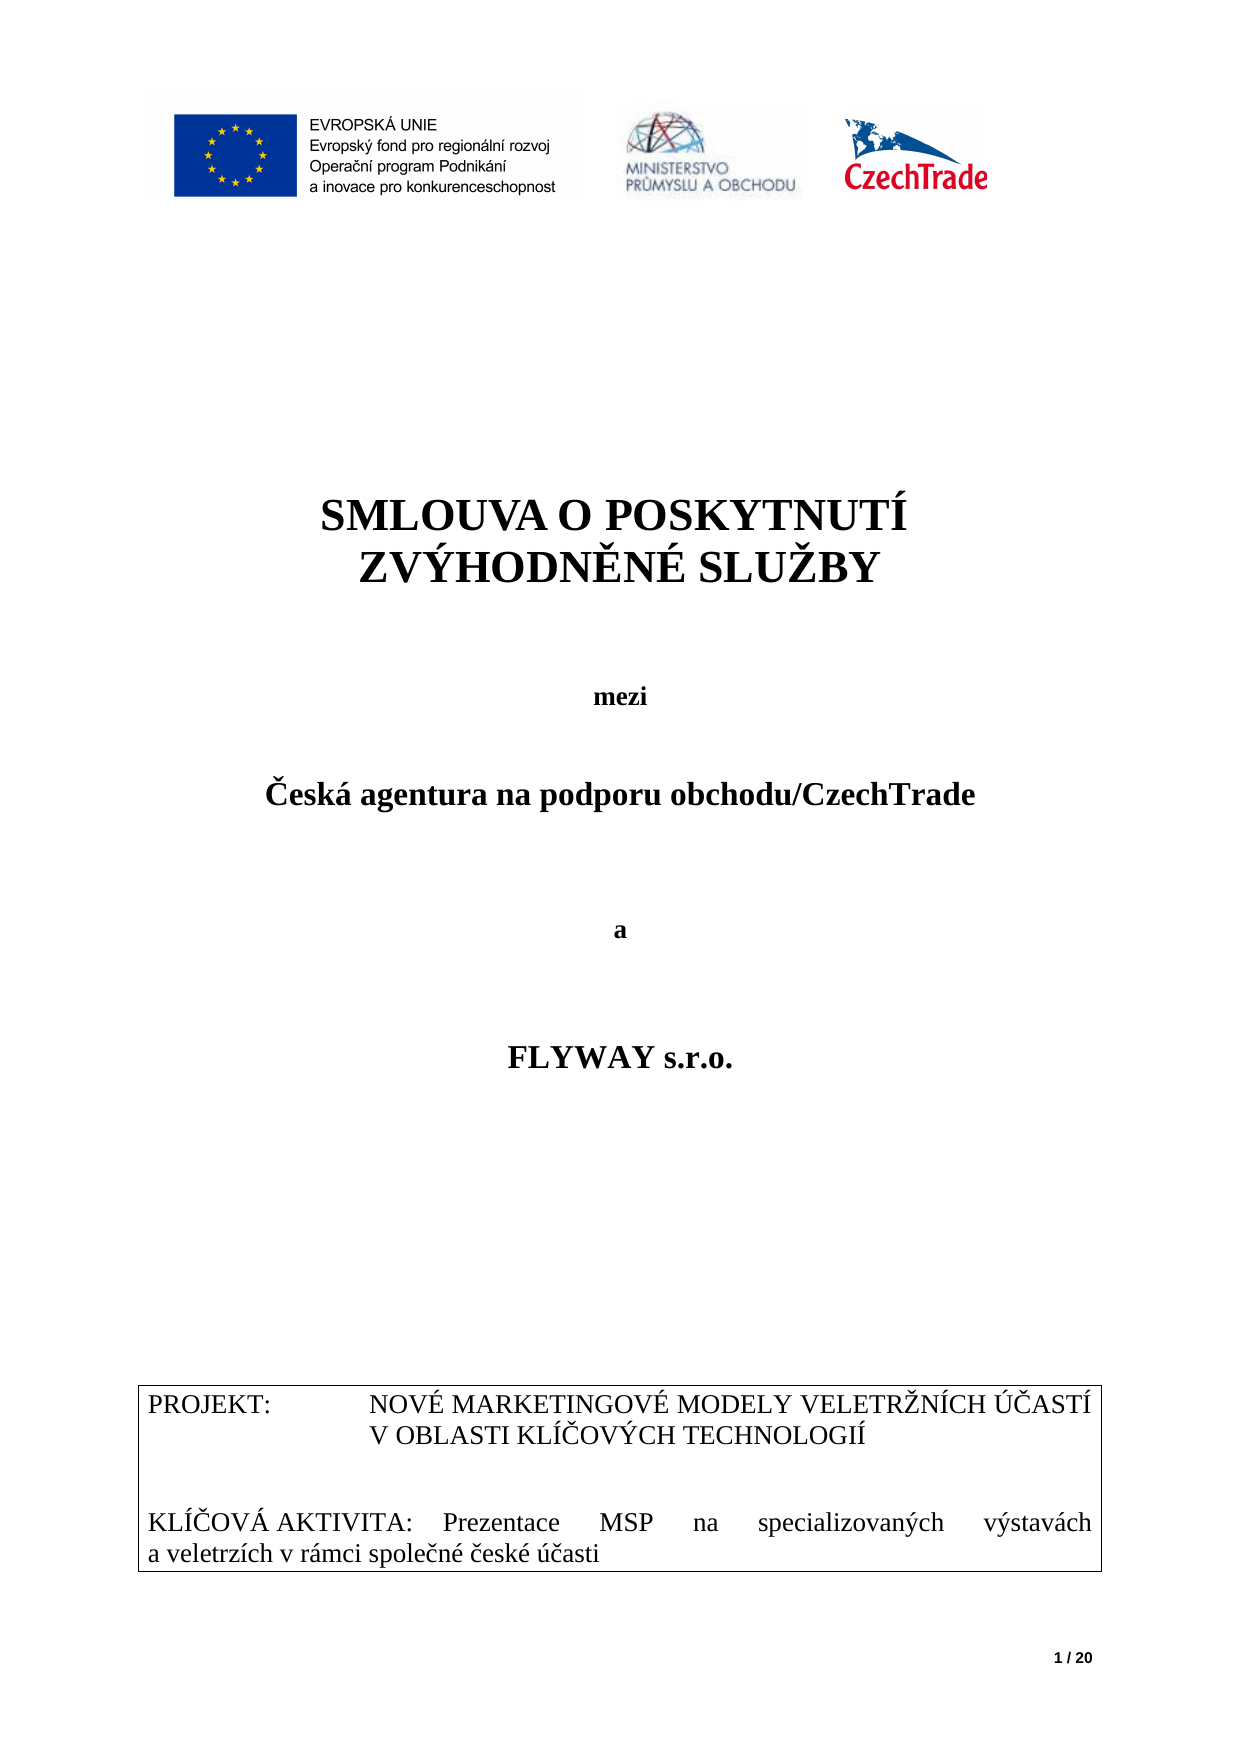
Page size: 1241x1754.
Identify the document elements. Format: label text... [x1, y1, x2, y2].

text a [148, 913, 1092, 944]
picture [147, 87, 583, 202]
text Česká agentura na podporu obchodu/CzechTrade [148, 774, 1092, 812]
picture [845, 107, 988, 202]
text KLÍČOVÁ AKTIVITA: Prezentace MSP na specializovaných výstavách a veletrzích v rámci společné české účasti [139, 1503, 1101, 1571]
picture [616, 101, 805, 202]
text FLYWAY s.r.o. [148, 1038, 1092, 1076]
title Smlouva o poskytnutí zvýhodněné služby [148, 487, 1092, 593]
text PROJEKT: NOVÉ MARKETINGOVÉ MODELY VELETRŽNÍCH ÚČASTÍ V OBLASTI KLÍČOVÝCH TECHNOLOGIÍ [139, 1386, 1101, 1450]
text mezi [148, 680, 1092, 711]
